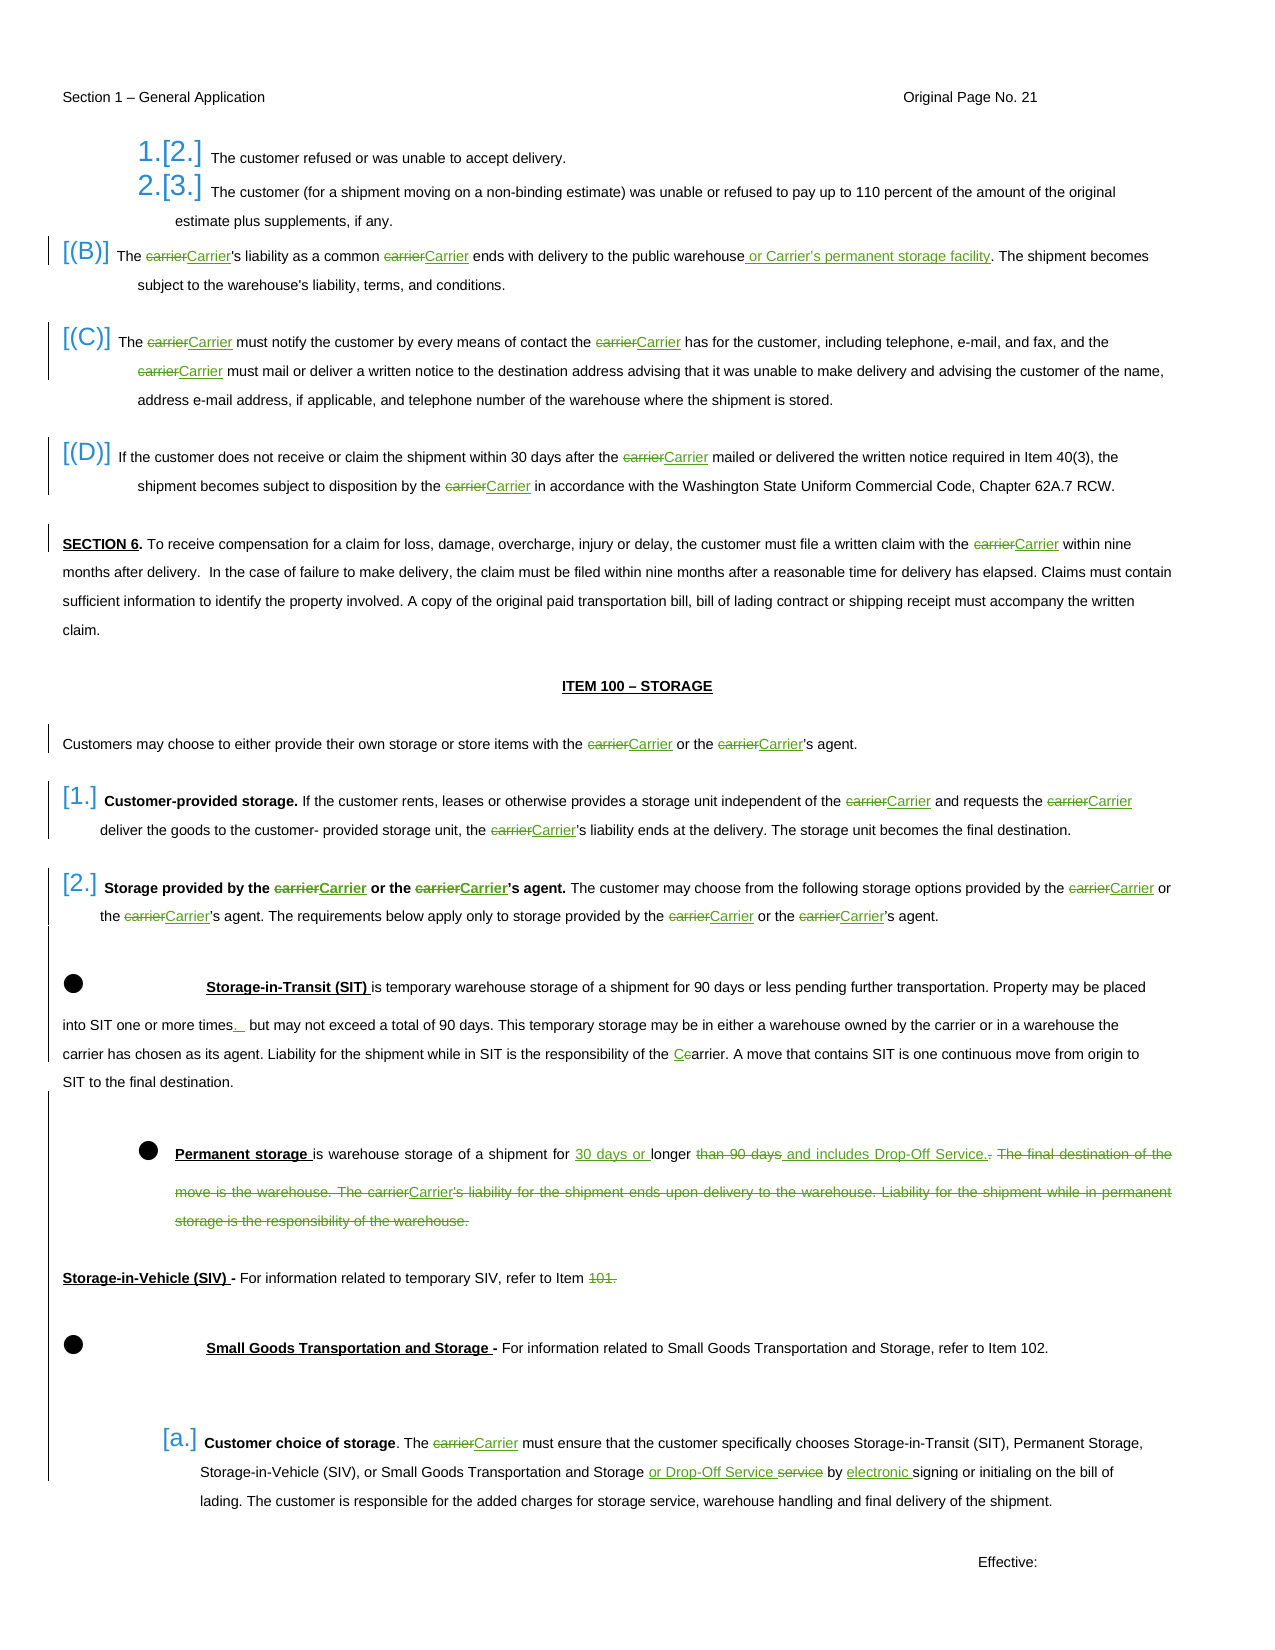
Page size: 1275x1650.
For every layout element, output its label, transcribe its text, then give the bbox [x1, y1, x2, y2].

list Permanent storage is warehouse storage of a shipment for longer [137, 1120, 1172, 1229]
list The customer refused or was unable to accept delivery. [137, 134, 1158, 168]
list Small Goods Transportation and Storage - For information related to Small Goods Transportation and Storage, refer to Item 102. [62, 1314, 1133, 1366]
text Customers may choose to either provide their own storage or store items with the or the ’s agent. [62, 724, 1143, 752]
list Storage provided by the or the ’s agent. The customer may choose from the following storage options provided by the or the ’s agent. The requirements below apply only to storage provided by the or the ’s agent. [62, 867, 1172, 925]
text SECTION 6. To receive compensation for a claim for loss, damage, overcharge, injury or delay, the customer must file a written claim with the within nine months after delivery. In the case of failure to make delivery, the claim must be filed within nine months after a reasonable time for delivery has elapsed. Claims must contain sufficient information to identify the property involved. A copy of the original paid transportation bill, bill of lading contract or shipping receipt must accompany the written claim. [62, 523, 1174, 638]
list If the customer does not receive or claim the shipment within 30 days after the mailed or delivered the written notice required in Item 40(3), the shipment becomes subject to disposition by the in accordance with the Washington State Uniform Commercial Code, Chapter 62A.7 RCW. [62, 437, 1169, 495]
list Storage-in-Vehicle (SIV) - For information related to temporary SIV, refer to Item [62, 1258, 1121, 1287]
list The must notify the customer by every means of contact the has for the customer, including telephone, e-mail, and fax, and the must mail or deliver a written notice to the destination address advising that it was unable to make delivery and advising the customer of the name, address e-mail address, if applicable, and telephone number of the warehouse where the shipment is stored. [62, 322, 1169, 408]
subtitle ITEM 100 – STORAGE [62, 666, 1212, 695]
list The 's liability as a common ends with delivery to the public warehouse. The shipment becomes subject to the warehouse's liability, terms, and conditions. [62, 236, 1169, 293]
list Storage-in-Transit (SIT) is temporary warehouse storage of a shipment for 90 days or less pending further transportation. Property may be placed into SIT one or more times but may not exceed a total of 90 days. This temporary storage may be in either a warehouse owned by the carrier or in a warehouse the carrier has chosen as its agent. Liability for the shipment while in SIT is the responsibility of the arrier. A move that contains SIT is one continuous move from origin to SIT to the final destination. [62, 953, 1158, 1091]
list Customer choice of storage. The must ensure that the customer specifically chooses Storage-in-Transit (SIT), Permanent Storage, Storage-in-Vehicle (SIV), or Small Goods Transportation and Storage by signing or initialing on the bill of lading. The customer is responsible for the added charges for storage service, warehouse handling and final delivery of the shipment. [162, 1423, 1159, 1509]
list The customer (for a shipment moving on a non-binding estimate) was unable or refused to pay up to 110 percent of the amount of the original estimate plus supplements, if any. [137, 168, 1158, 230]
list Customer-provided storage. If the customer rents, leases or otherwise provides a storage unit independent of the and requests the deliver the goods to the customer- provided storage unit, the ’s liability ends at the delivery. The storage unit becomes the final destination. [62, 781, 1172, 839]
